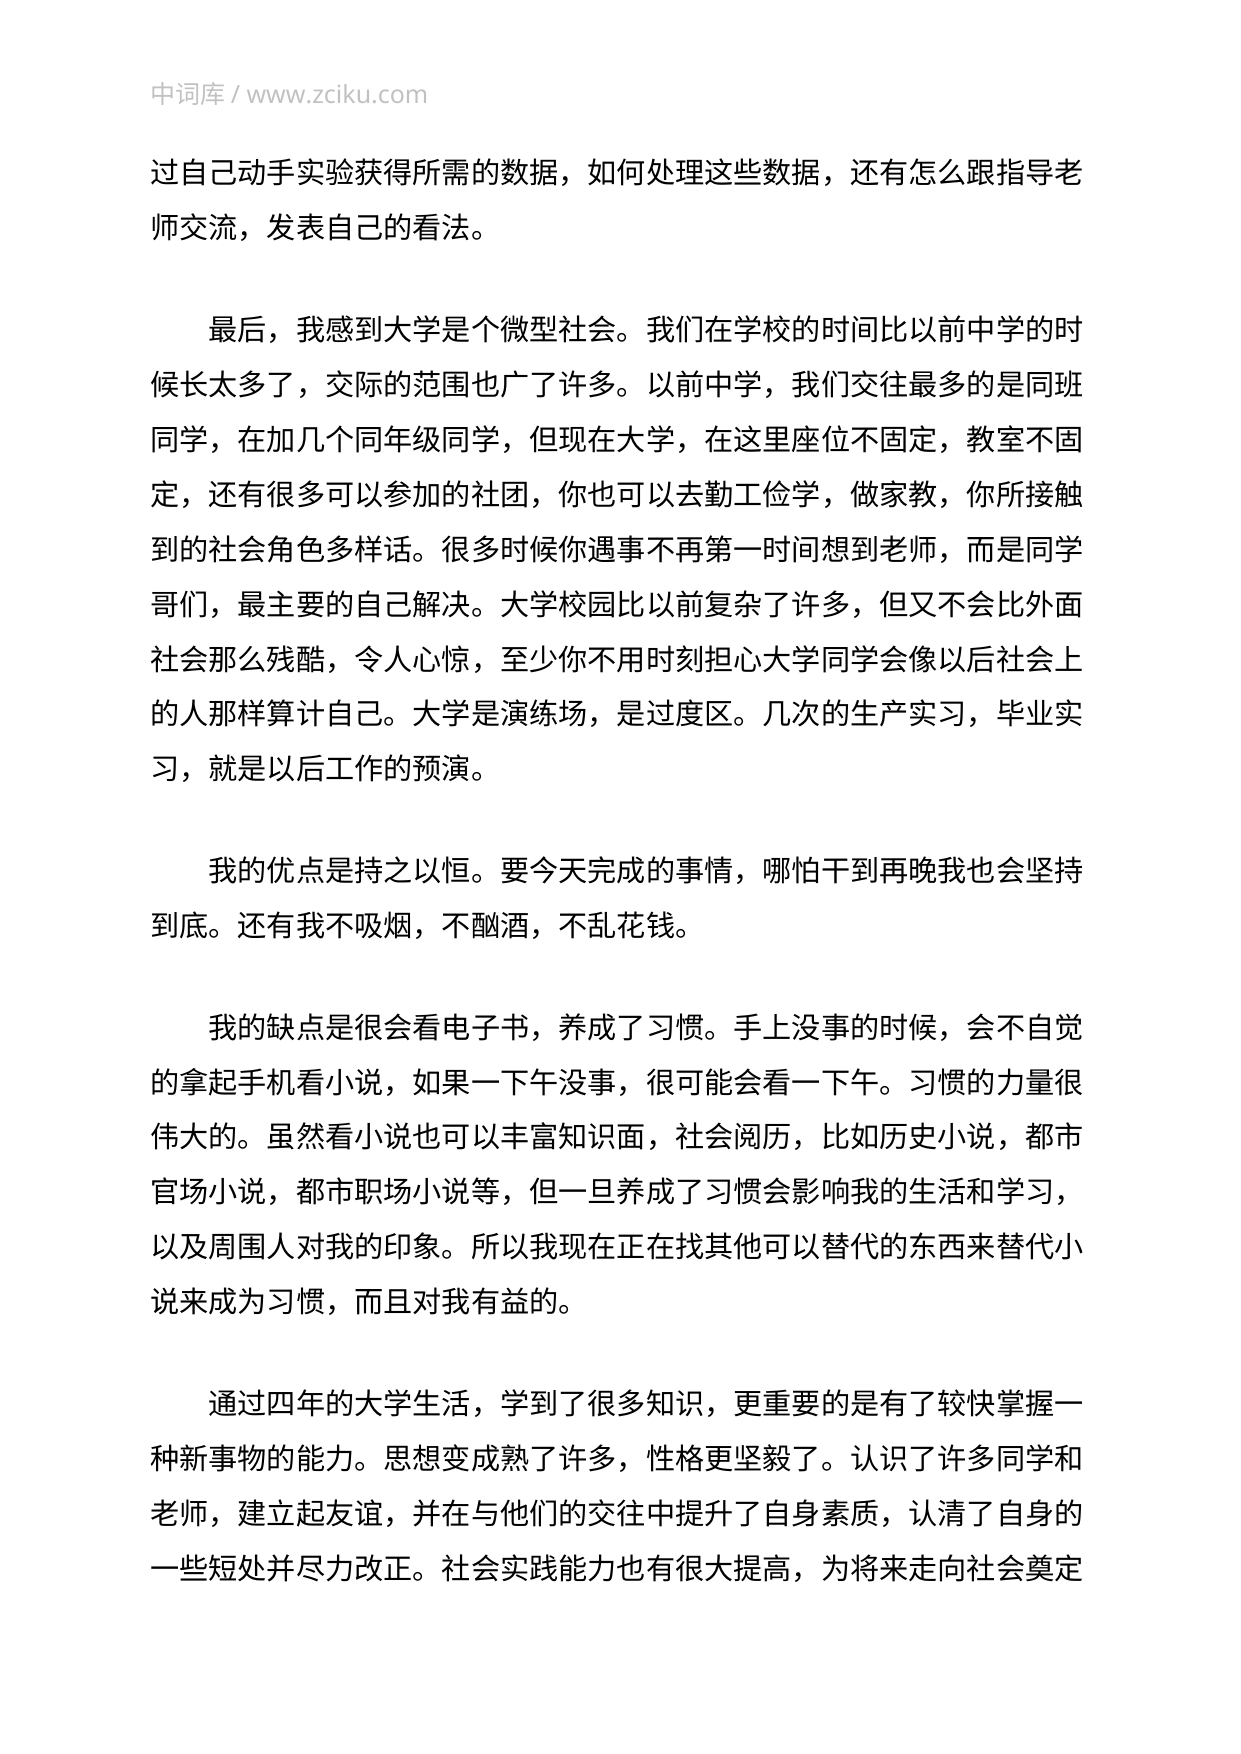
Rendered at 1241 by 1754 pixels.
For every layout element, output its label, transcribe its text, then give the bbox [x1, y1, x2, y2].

text 我的缺点是很会看电子书，养成了习惯。手上没事的时候，会不自觉的拿起手机看小说，如果一下午没事，很可能会看一下午。习惯的力量很伟大的。虽然看小说也可以丰富知识面，社会阅历，比如历史小说，都市官场小说，都市职场小说等，但一旦养成了习惯会影响我的生活和学习，以及周围人对我的印象。所以我现在正在找其他可以替代的东西来替代小说来成为习惯，而且对我有益的。 [150, 1004, 1090, 1321]
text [150, 1381, 1090, 1587]
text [150, 150, 1090, 247]
text 最后，我感到大学是个微型社会。我们在学校的时间比以前中学的时候长太多了，交际的范围也广了许多。以前中学，我们交往最多的是同班同学，在加几个同年级同学，但现在大学，在这里座位不固定，教室不固定，还有很多可以参加的社团，你也可以去勤工俭学，做家教，你所接触到的社会角色多样话。很多时候你遇事不再第一时间想到老师，而是同学哥们，最主要的自己解决。大学校园比以前复杂了许多，但又不会比外面社会那么残酷，令人心惊，至少你不用时刻担心大学同学会像以后社会上的人那样算计自己。大学是演练场，是过度区。几次的生产实习，毕业实习，就是以后工作的预演。 [150, 307, 1090, 788]
text 我的优点是持之以恒。要今天完成的事情，哪怕干到再晚我也会坚持到底。还有我不吸烟，不酗酒，不乱花钱。 [150, 848, 1090, 945]
